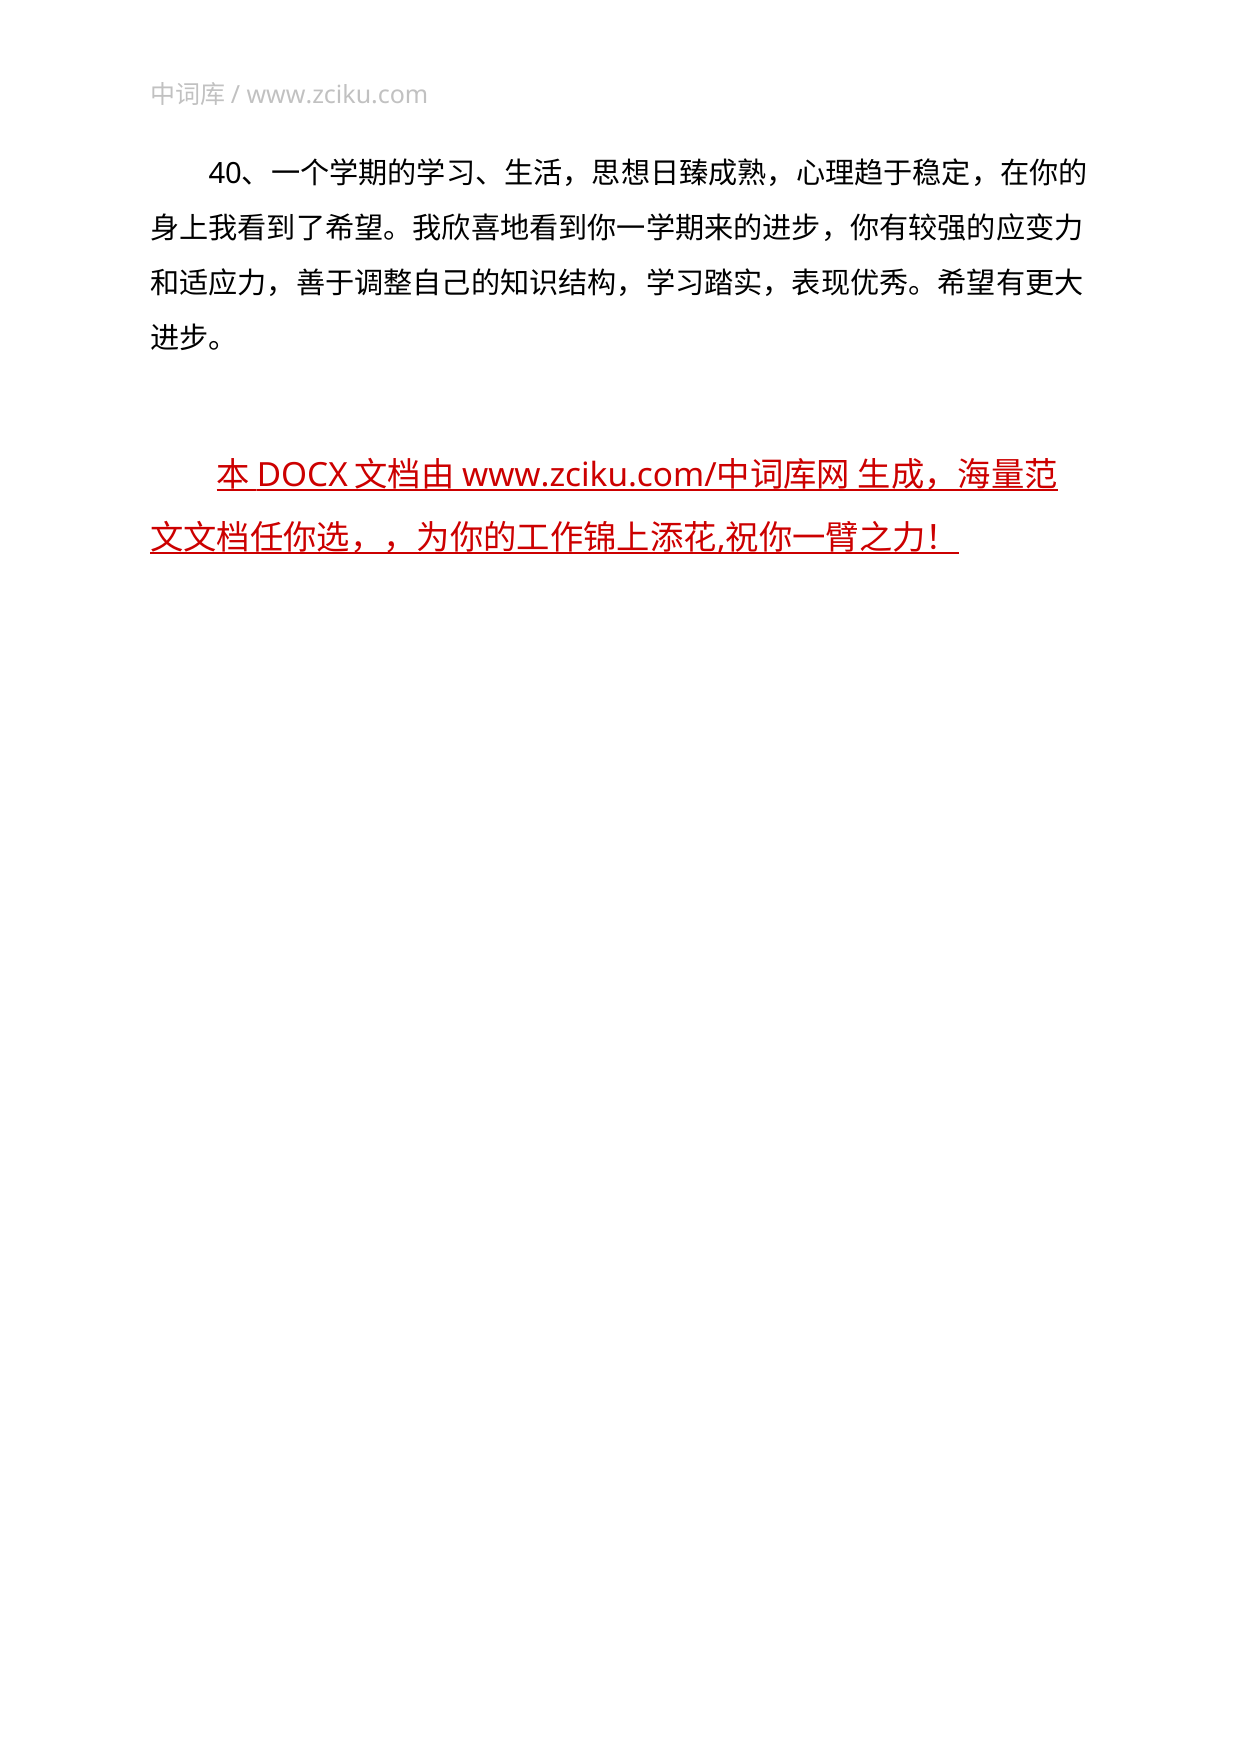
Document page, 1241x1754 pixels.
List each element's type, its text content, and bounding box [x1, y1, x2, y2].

text 本DOCX文档由 www.zciku.com/中词库网 生成，海量范文文档任你选，，为你的工作锦上添花,祝你一臂之力！ [150, 448, 1090, 559]
text 40、一个学期的学习、生活，思想日臻成熟，心理趋于稳定，在你的身上我看到了希望。我欣喜地看到你一学期来的进步，你有较强的应变力和适应力，善于调整自己的知识结构，学习踏实，表现优秀。希望有更大进步。 [150, 150, 1090, 357]
